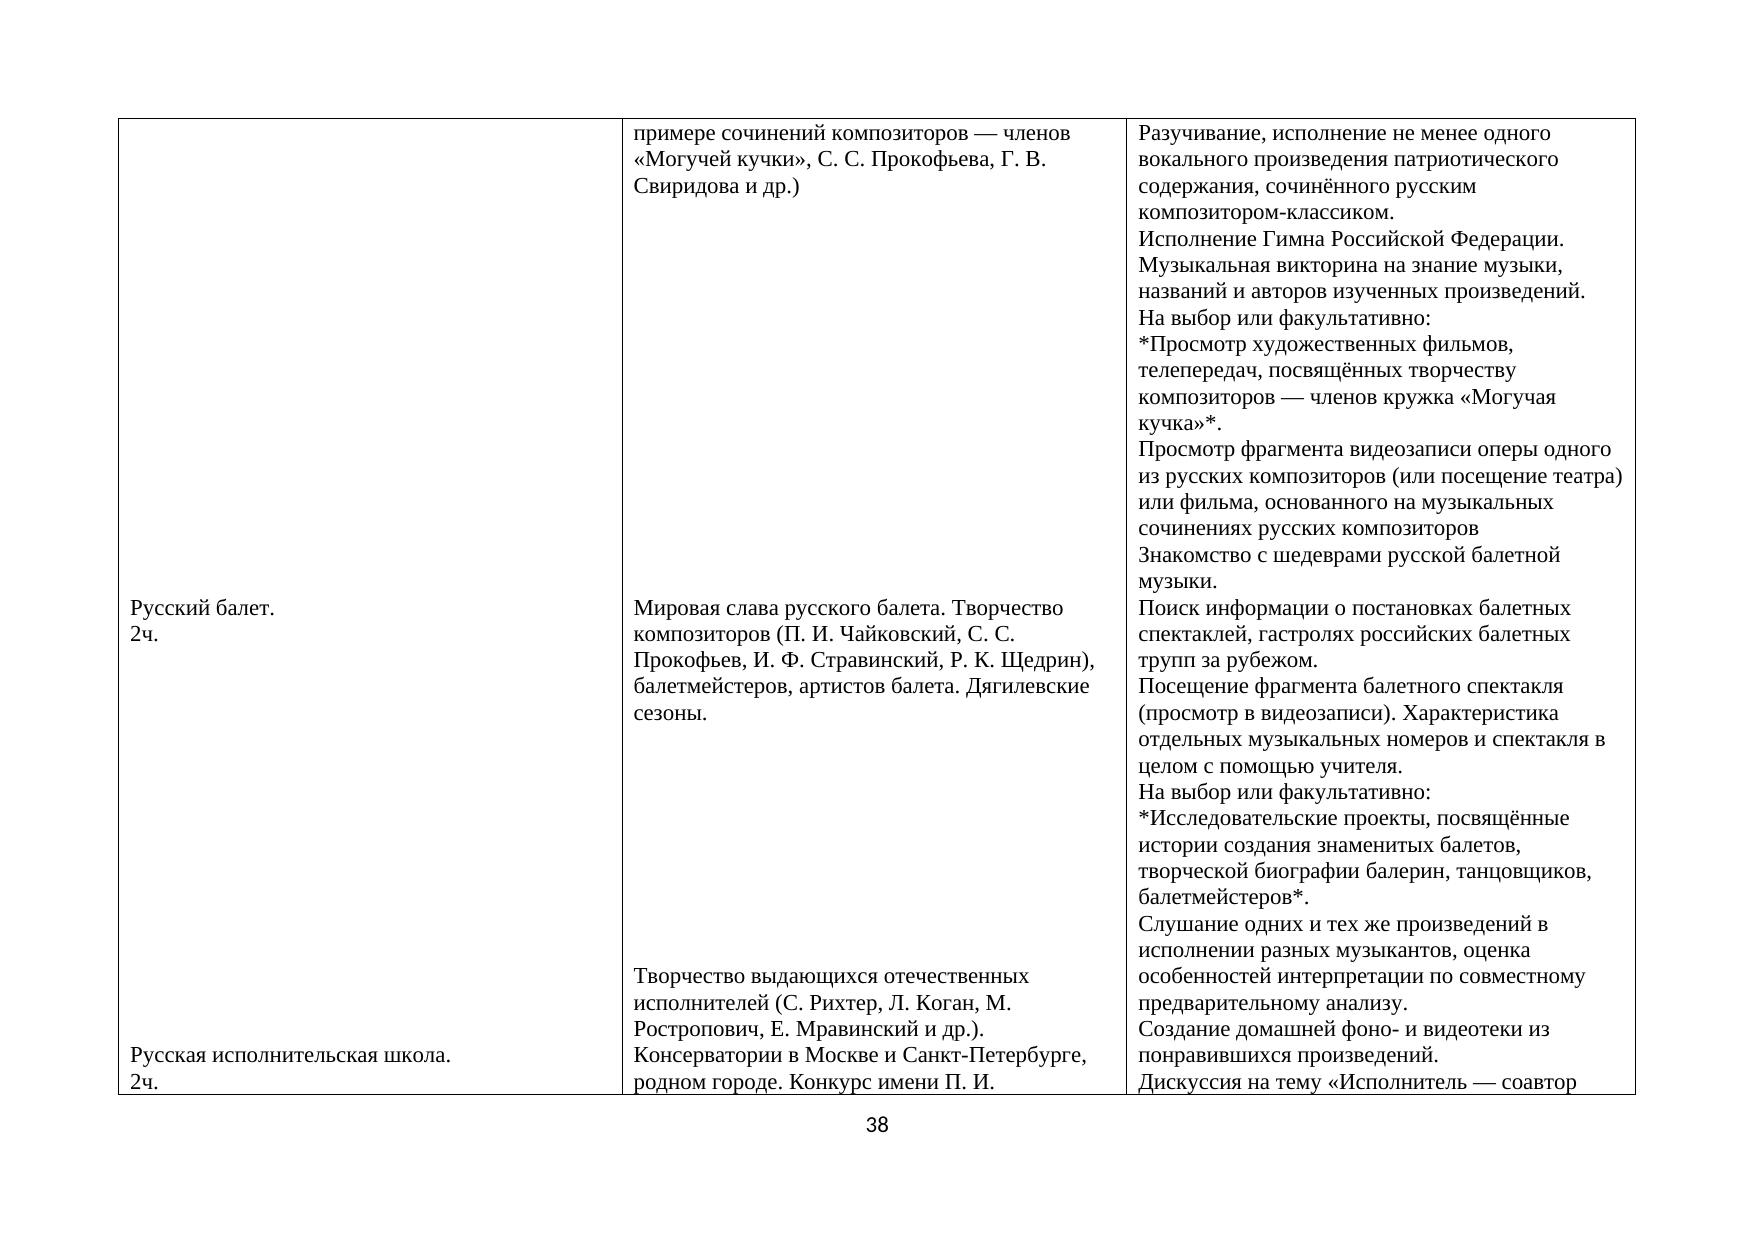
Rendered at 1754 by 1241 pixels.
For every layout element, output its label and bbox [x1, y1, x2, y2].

table_cell [623, 119, 1126, 1094]
table_cell [119, 119, 622, 1094]
table_cell [1127, 119, 1635, 1094]
